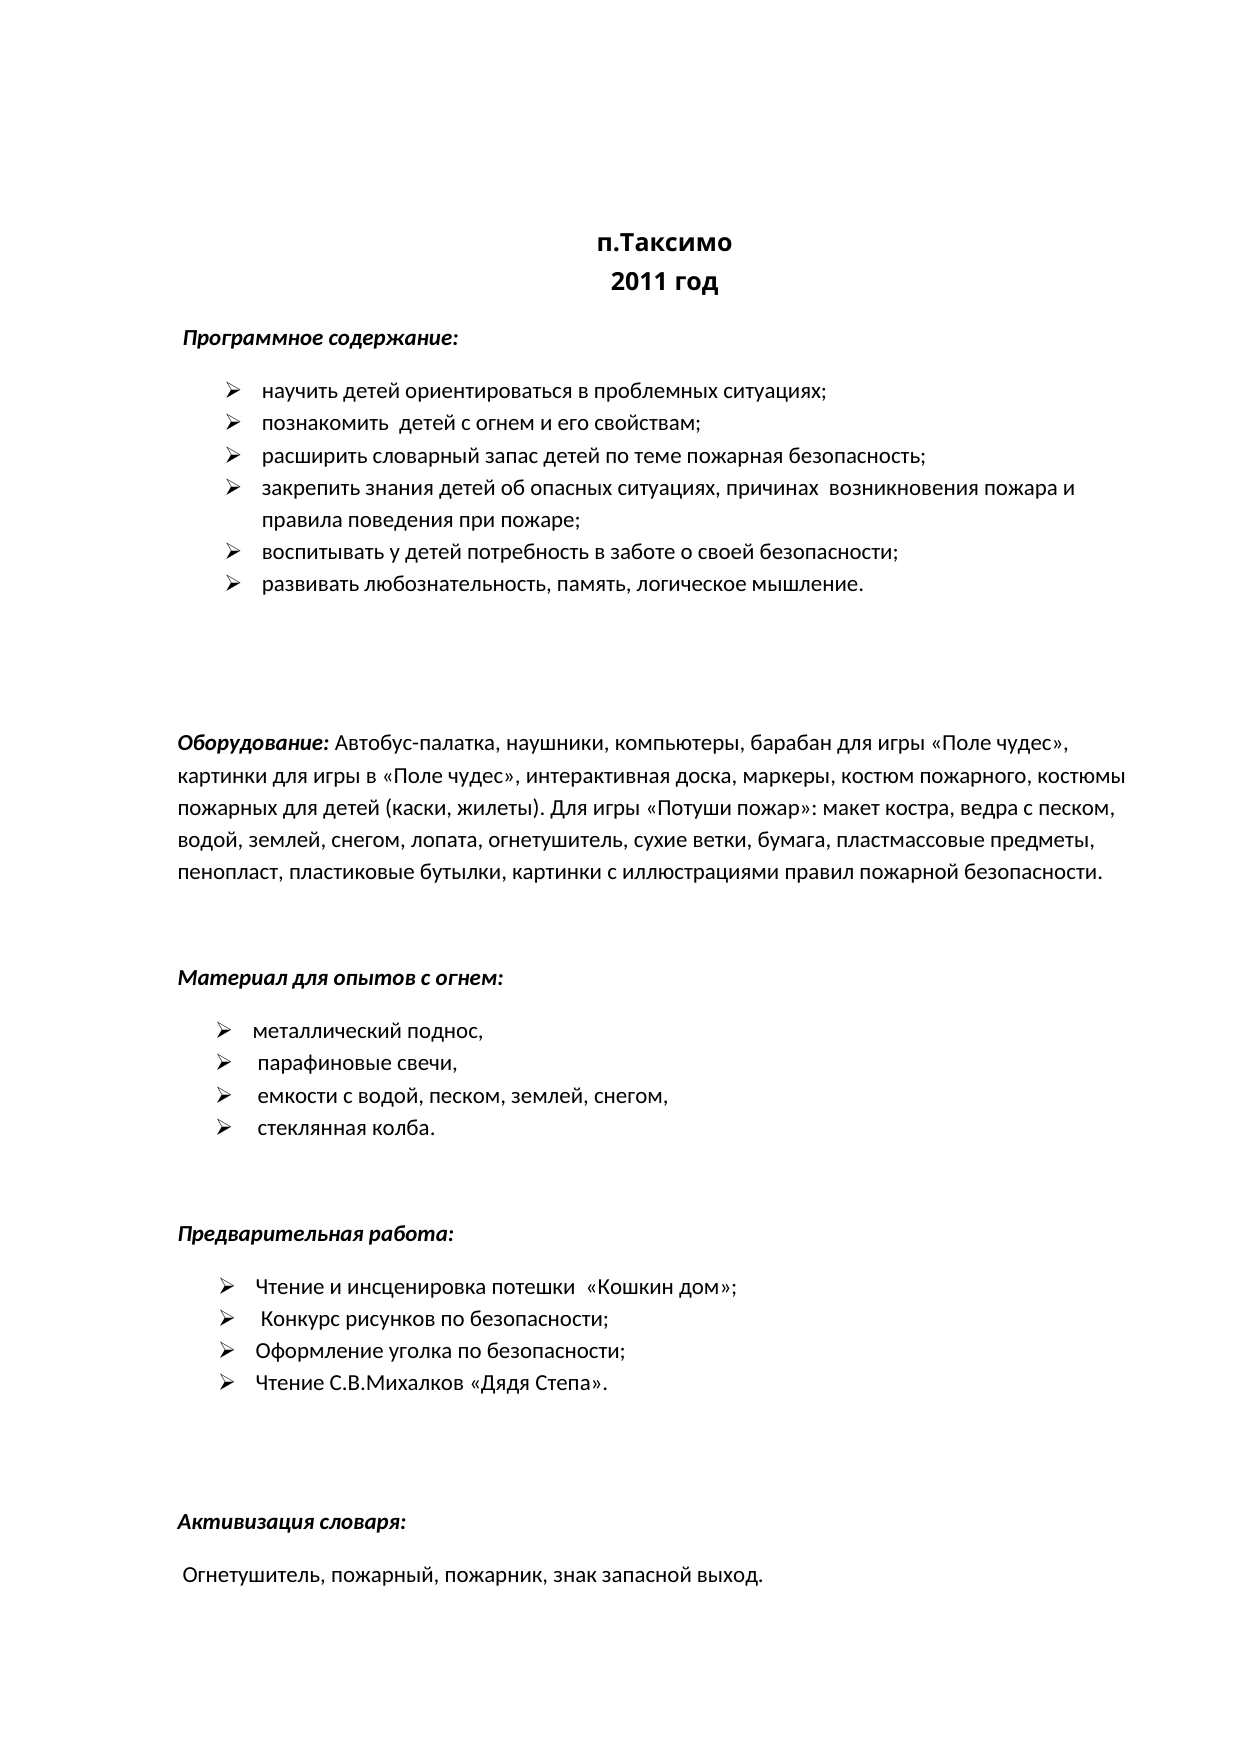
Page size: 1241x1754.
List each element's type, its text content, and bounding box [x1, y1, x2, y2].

text Активизация словаря: [177, 1507, 1152, 1535]
list Оформление уголка по безопасности; [218, 1336, 1152, 1364]
list научить детей ориентироваться в проблемных ситуациях; [224, 376, 1152, 404]
text п.Таксимо [177, 224, 1152, 258]
list развивать любознательность, память, логическое мышление. [224, 569, 1152, 597]
text 2011 год [177, 263, 1152, 297]
text Программное содержание: [177, 323, 1152, 351]
text Материал для опытов с огнем: [177, 963, 1152, 991]
list Чтение С.В.Михалков «Дядя Степа». [218, 1368, 1152, 1397]
list расширить словарный запас детей по теме пожарная безопасность; [224, 441, 1152, 469]
text Предварительная работа: [177, 1219, 1152, 1247]
text Оборудование: Автобус-палатка, наушники, компьютеры, барабан для игры «Поле чудес», картинки для игры в «Поле чудес», интерактивная доска, маркеры, костюм пожарного, костюмы пожарных для детей (каски, жилеты). Для игры «Потуши пожар»: макет костра, ведра с песком, водой, землей, снегом, лопата, огнетушитель, сухие ветки, бумага, пластмассовые предметы, пенопласт, пластиковые бутылки, картинки с иллюстрациями правил пожарной безопасности. [177, 728, 1152, 885]
list Чтение и инсценировка потешки «Кошкин дом»; [218, 1272, 1152, 1300]
list металлический поднос, [215, 1016, 1152, 1044]
list закрепить знания детей об опасных ситуациях, причинах возникновения пожара и правила поведения при пожаре; [224, 473, 1152, 533]
list парафиновые свечи, [215, 1048, 1152, 1077]
list воспитывать у детей потребность в заботе о своей безопасности; [224, 537, 1152, 565]
text Огнетушитель, пожарный, пожарник, знак запасной выход. [177, 1560, 1152, 1588]
list Конкурс рисунков по безопасности; [218, 1304, 1152, 1332]
list стеклянная колба. [215, 1113, 1152, 1141]
list познакомить детей с огнем и его свойствам; [224, 408, 1152, 437]
list емкости с водой, песком, землей, снегом, [215, 1081, 1152, 1109]
